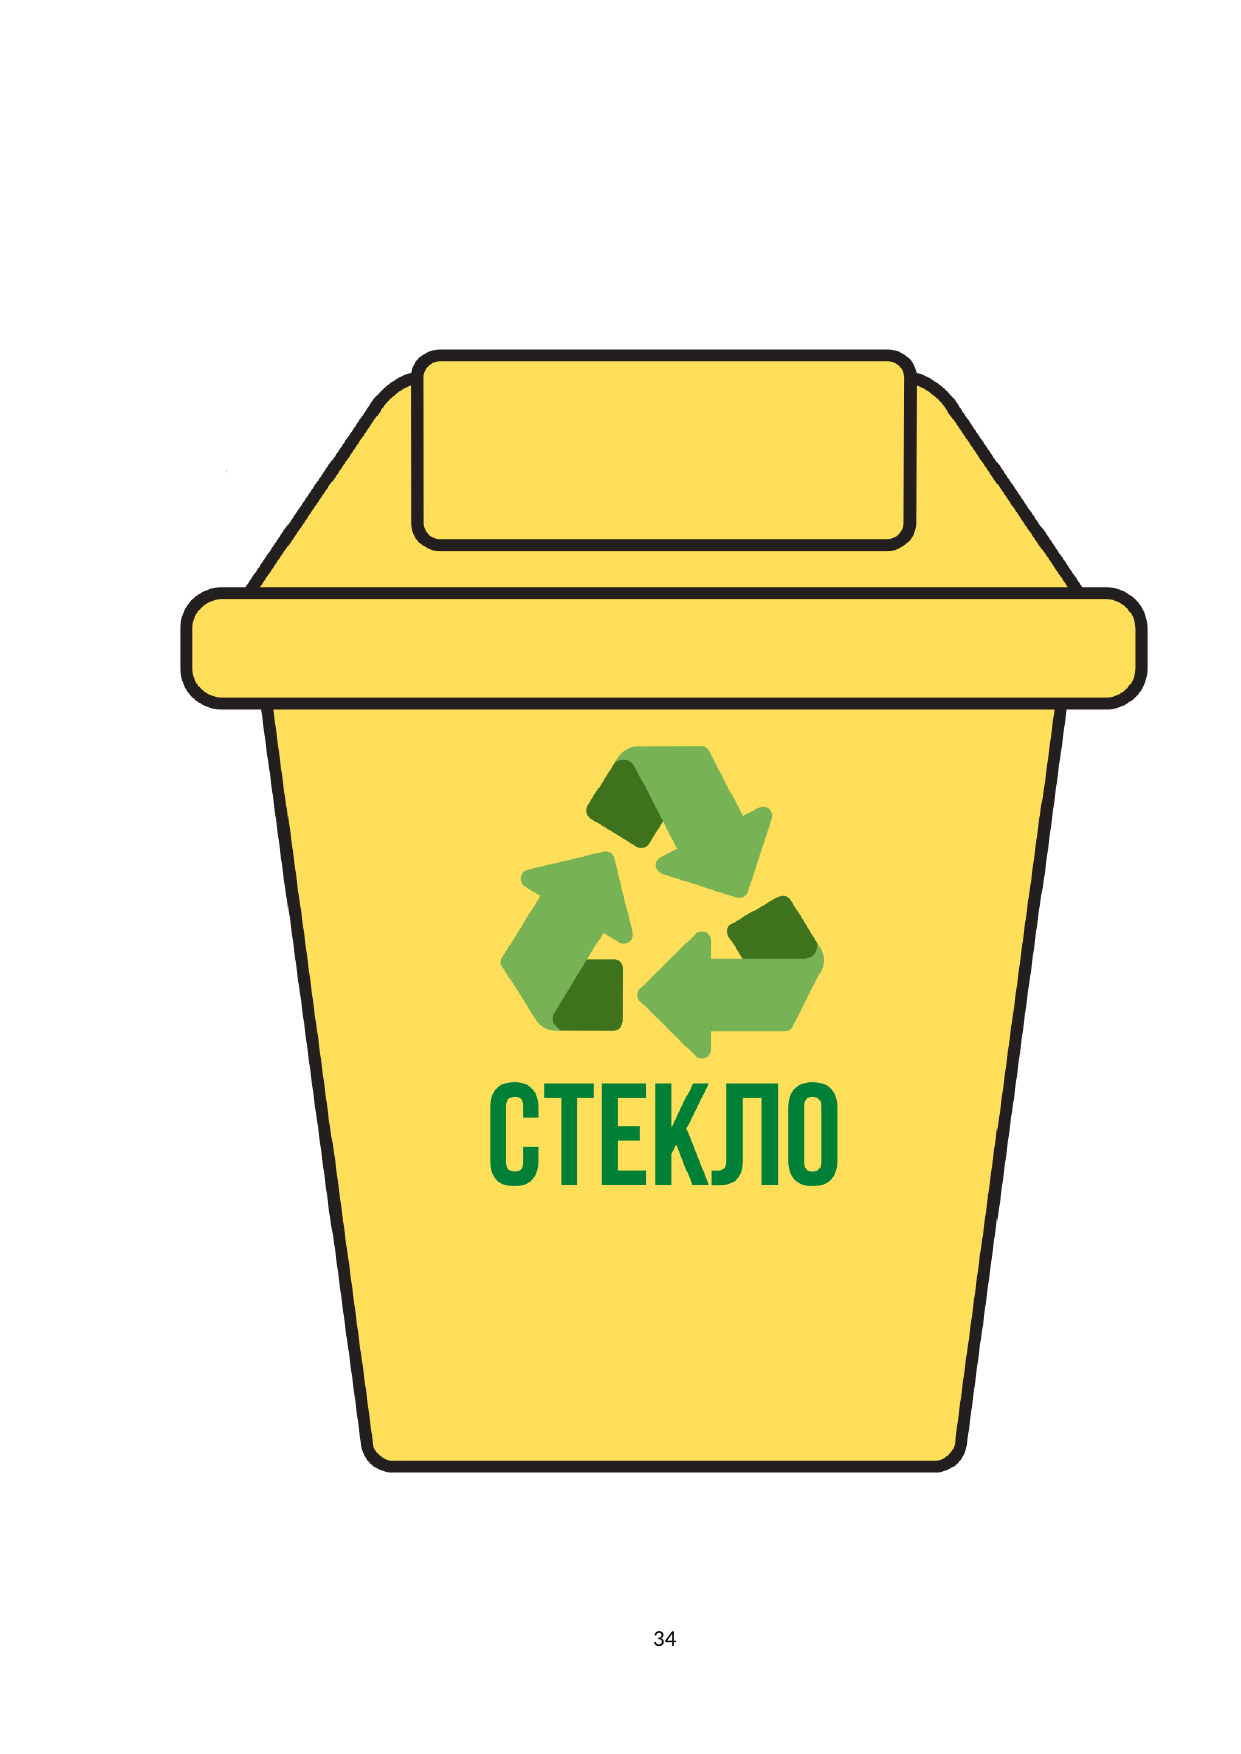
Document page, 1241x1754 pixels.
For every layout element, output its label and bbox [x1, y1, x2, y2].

picture [177, 333, 1152, 1488]
